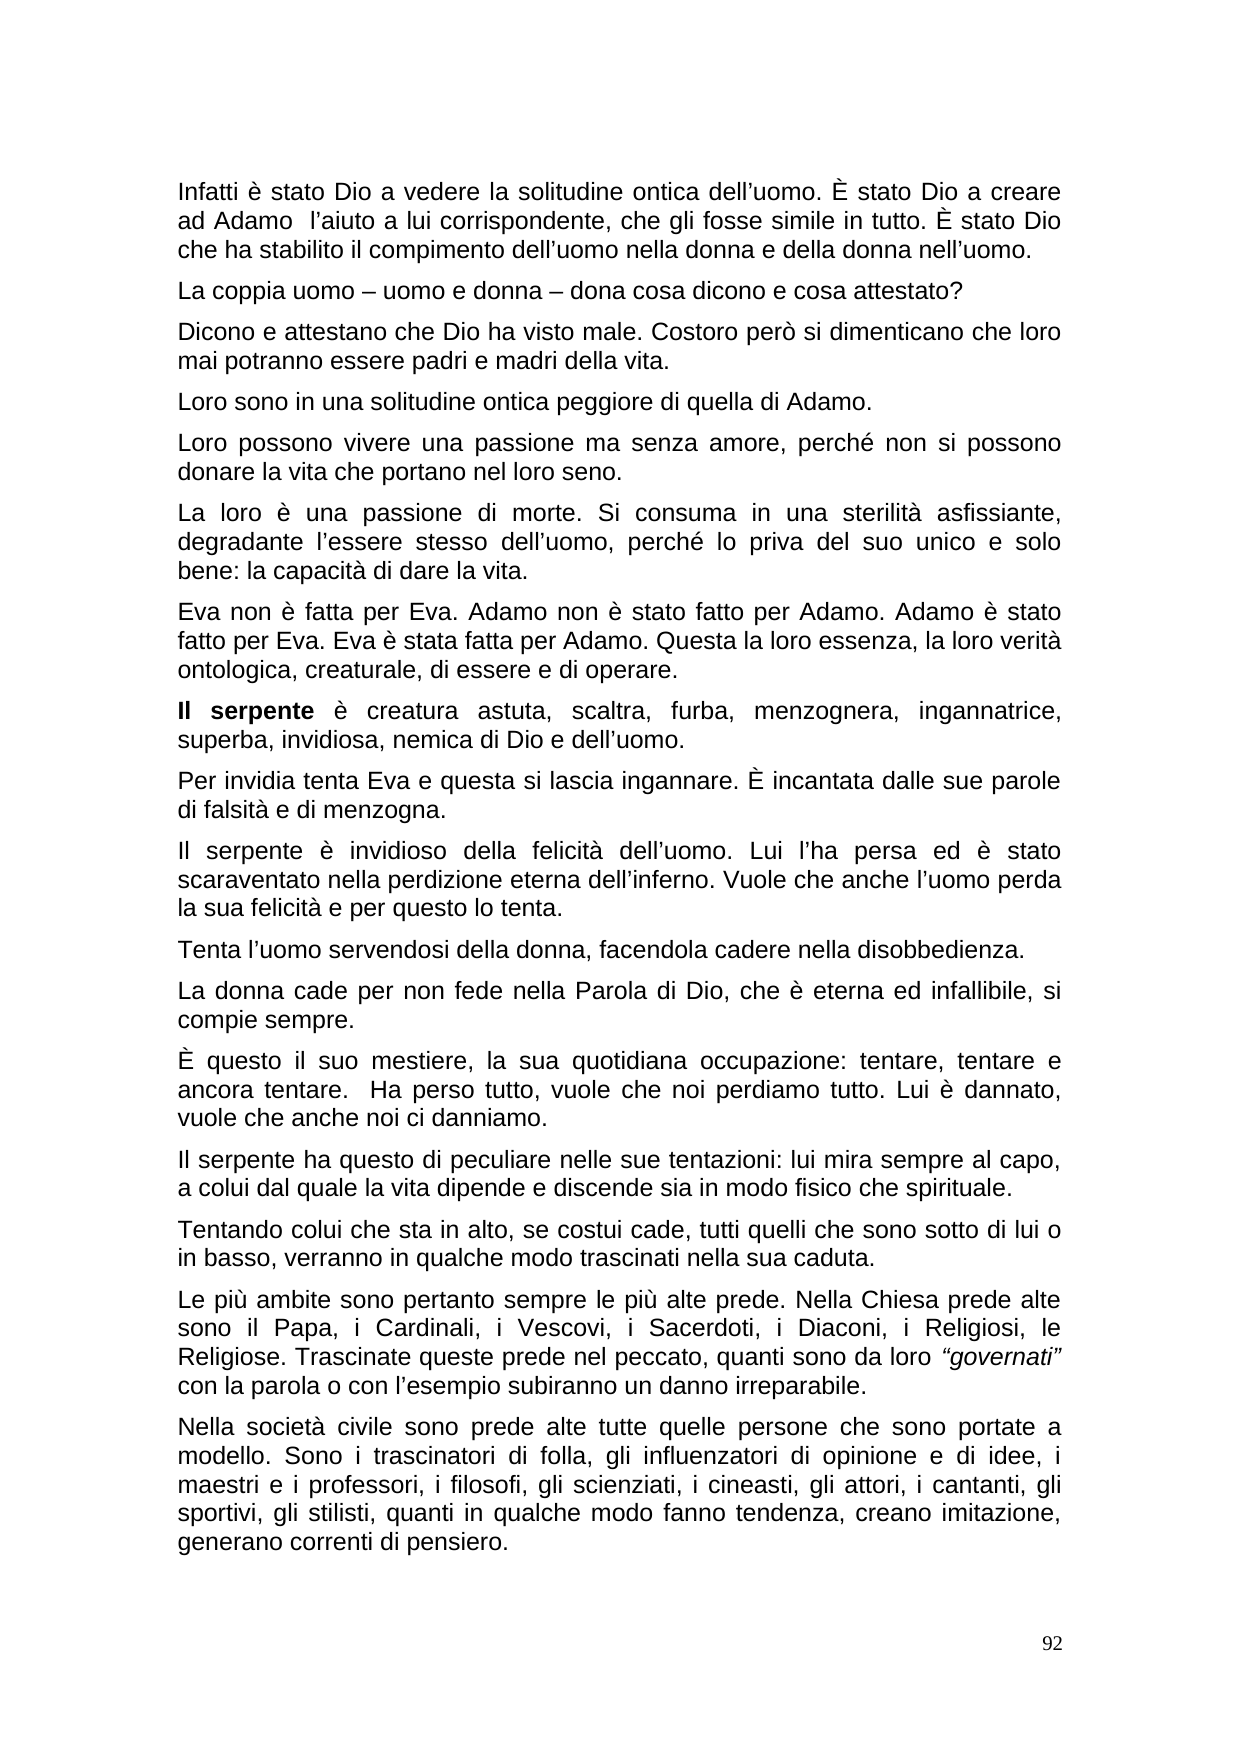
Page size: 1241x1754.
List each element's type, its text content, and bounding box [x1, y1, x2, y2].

text Infatti è stato Dio a vedere la solitudine ontica dell’uomo. È stato Dio a creare ad Adamo l’aiuto a lui corrispondente, che gli fosse simile in tutto. È stato Dio che ha stabilito il compimento dell’uomo nella donna e della donna nell’uomo. [177, 177, 1063, 263]
text Nella società civile sono prede alte tutte quelle persone che sono portate a modello. Sono i trascinatori di folla, gli influenzatori di opinione e di idee, i maestri e i professori, i filosofi, gli scienziati, i cineasti, gli attori, i cantanti, gli sportivi, gli stilisti, quanti in qualche modo fanno tendenza, creano imitazione, generano correnti di pensiero. [177, 1412, 1063, 1556]
text Il serpente è creatura astuta, scaltra, furba, menzognera, ingannatrice, superba, invidiosa, nemica di Dio e dell’uomo. [177, 696, 1063, 753]
text Loro sono in una solitudine ontica peggiore di quella di Adamo. [177, 387, 1063, 416]
text È questo il suo mestiere, la sua quotidiana occupazione: tentare, tentare e ancora tentare. Ha perso tutto, vuole che noi perdiamo tutto. Lui è dannato, vuole che anche noi ci danniamo. [177, 1046, 1063, 1132]
text Eva non è fatta per Eva. Adamo non è stato fatto per Adamo. Adamo è stato fatto per Eva. Eva è stata fatta per Adamo. Questa la loro essenza, la loro verità ontologica, creaturale, di essere e di operare. [177, 597, 1063, 683]
text Il serpente è invidioso della felicità dell’uomo. Lui l’ha persa ed è stato scaraventato nella perdizione eterna dell’inferno. Vuole che anche l’uomo perda la sua felicità e per questo lo tenta. [177, 836, 1063, 922]
text La loro è una passione di morte. Si consuma in una sterilità asfissiante, degradante l’essere stesso dell’uomo, perché lo priva del suo unico e solo bene: la capacità di dare la vita. [177, 498, 1063, 585]
text La donna cade per non fede nella Parola di Dio, che è eterna ed infallibile, si compie sempre. [177, 976, 1063, 1033]
text Le più ambite sono pertanto sempre le più alte prede. Nella Chiesa prede alte sono il Papa, i Cardinali, i Vescovi, i Sacerdoti, i Diaconi, i Religiosi, le Religiose. Trascinate queste prede nel peccato, quanti sono da loro “governati” con la parola o con l’esempio subiranno un danno irreparabile. [177, 1285, 1063, 1400]
text Il serpente ha questo di peculiare nelle sue tentazioni: lui mira sempre al capo, a colui dal quale la vita dipende e discende sia in modo fisico che spirituale. [177, 1145, 1063, 1202]
text Loro possono vivere una passione ma senza amore, perché non si possono donare la vita che portano nel loro seno. [177, 428, 1063, 486]
text Tentando colui che sta in alto, se costui cade, tutti quelli che sono sotto di lui o in basso, verranno in qualche modo trascinati nella sua caduta. [177, 1215, 1063, 1272]
text Dicono e attestano che Dio ha visto male. Costoro però si dimenticano che loro mai potranno essere padri e madri della vita. [177, 317, 1063, 375]
text Per invidia tenta Eva e questa si lascia ingannare. È incantata dalle sue parole di falsità e di menzogna. [177, 766, 1063, 823]
text La coppia uomo – uomo e donna – dona cosa dicono e cosa attestato? [177, 276, 1063, 305]
text Tenta l’uomo servendosi della donna, facendola cadere nella disobbedienza. [177, 935, 1063, 963]
